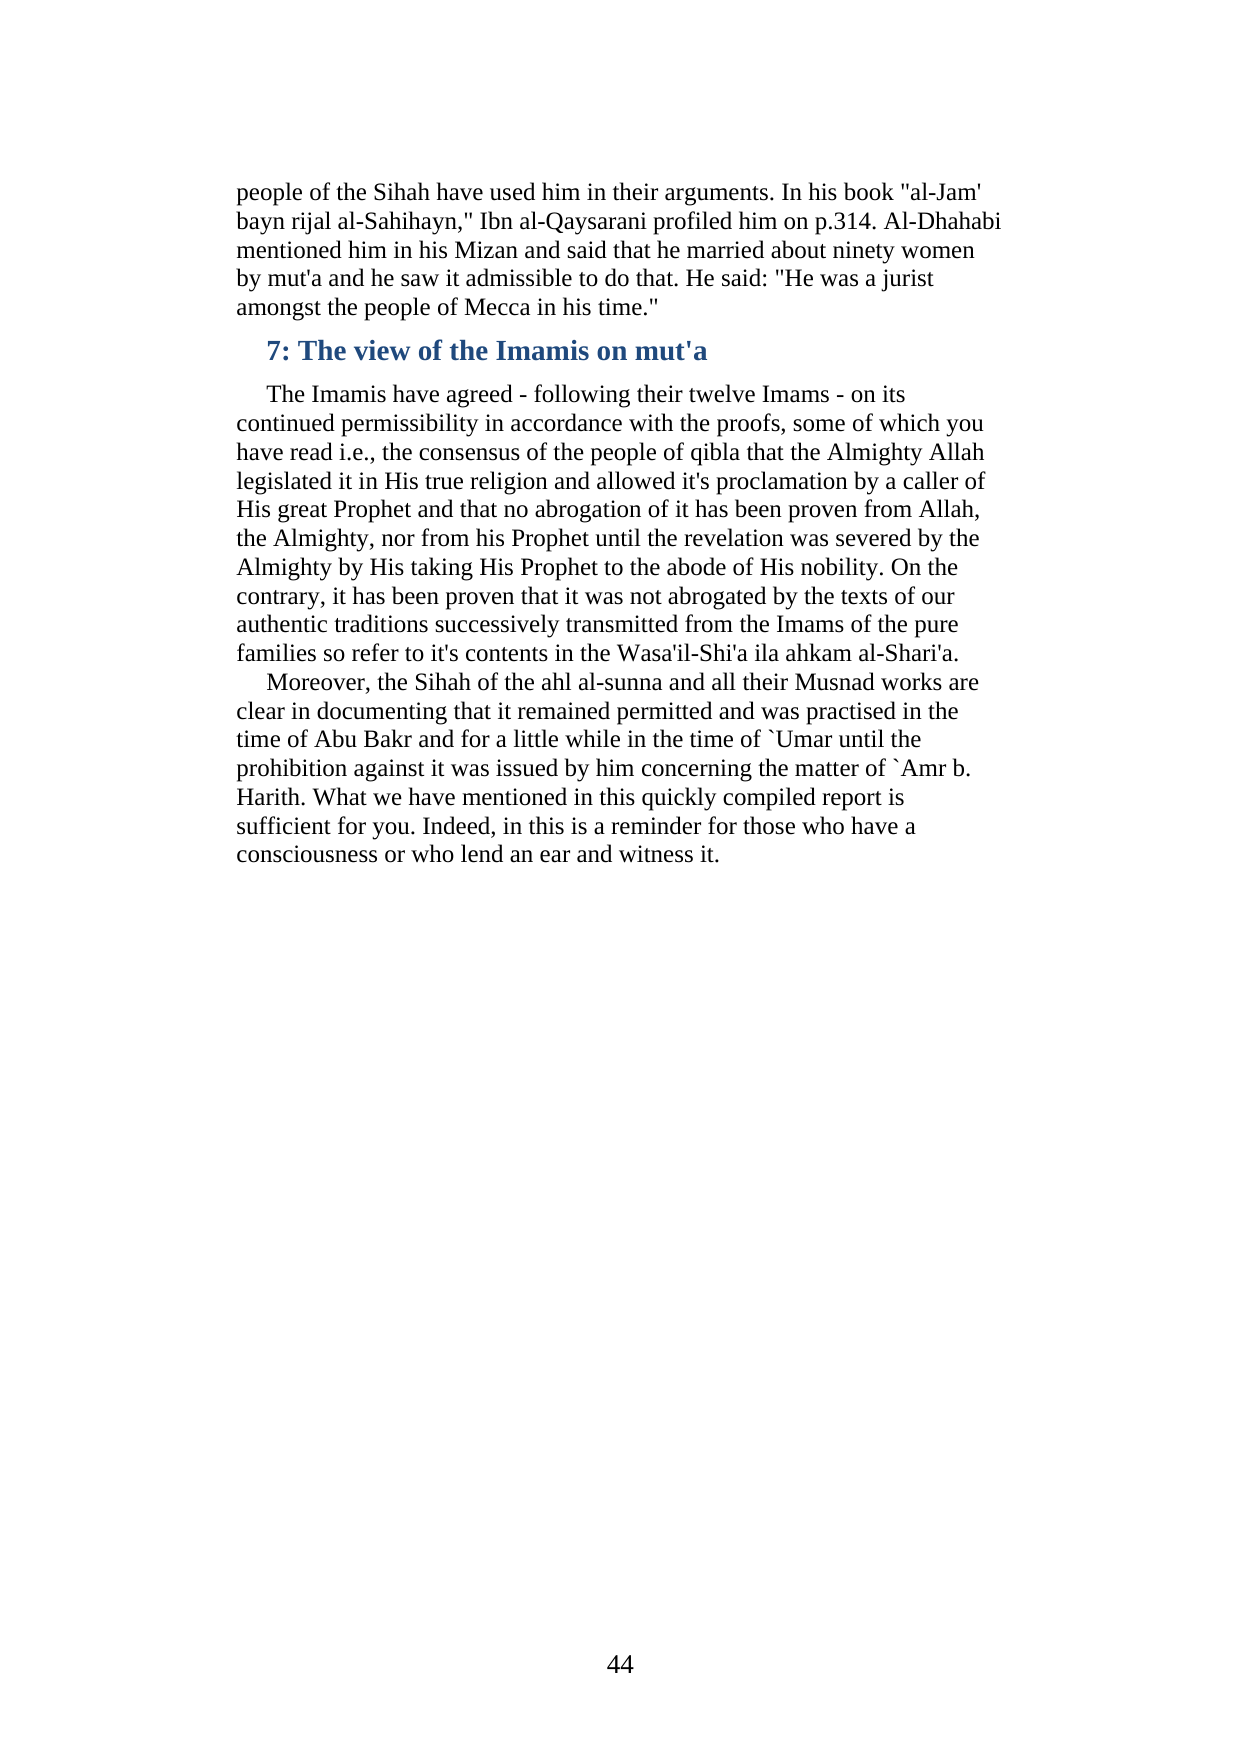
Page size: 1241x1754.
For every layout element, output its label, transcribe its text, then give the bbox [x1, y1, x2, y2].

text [236, 177, 1004, 321]
text Moreover, the Sihah of the ahl al-sunna and all their Musnad works are clear in documenting that it remained permitted and was practised in the time of Abu Bakr and for a little while in the time of `Umar until the prohibition against it was issued by him concerning the matter of `Amr b. Harith. What we have mentioned in this quickly compiled report is sufficient for you. Indeed, in this is a reminder for those who have a consciousness or who lend an ear and witness it. [236, 667, 1004, 868]
subtitle 7: The view of the Imamis on mut'a [236, 333, 1004, 367]
text The Imamis have agreed - following their twelve Imams - on its continued permissibility in accordance with the proofs, some of which you have read i.e., the consensus of the people of qibla that the Almighty Allah legislated it in His true religion and allowed it's proclamation by a caller of His great Prophet and that no abrogation of it has been proven from Allah, the Almighty, nor from his Prophet until the revelation was severed by the Almighty by His taking His Prophet to the abode of His nobility. On the contrary, it has been proven that it was not abrogated by the texts of our authentic traditions successively transmitted from the Imams of the pure families so refer to it's contents in the Wasa'il-Shi'a ila ahkam al-Shari'a. [236, 379, 1004, 667]
